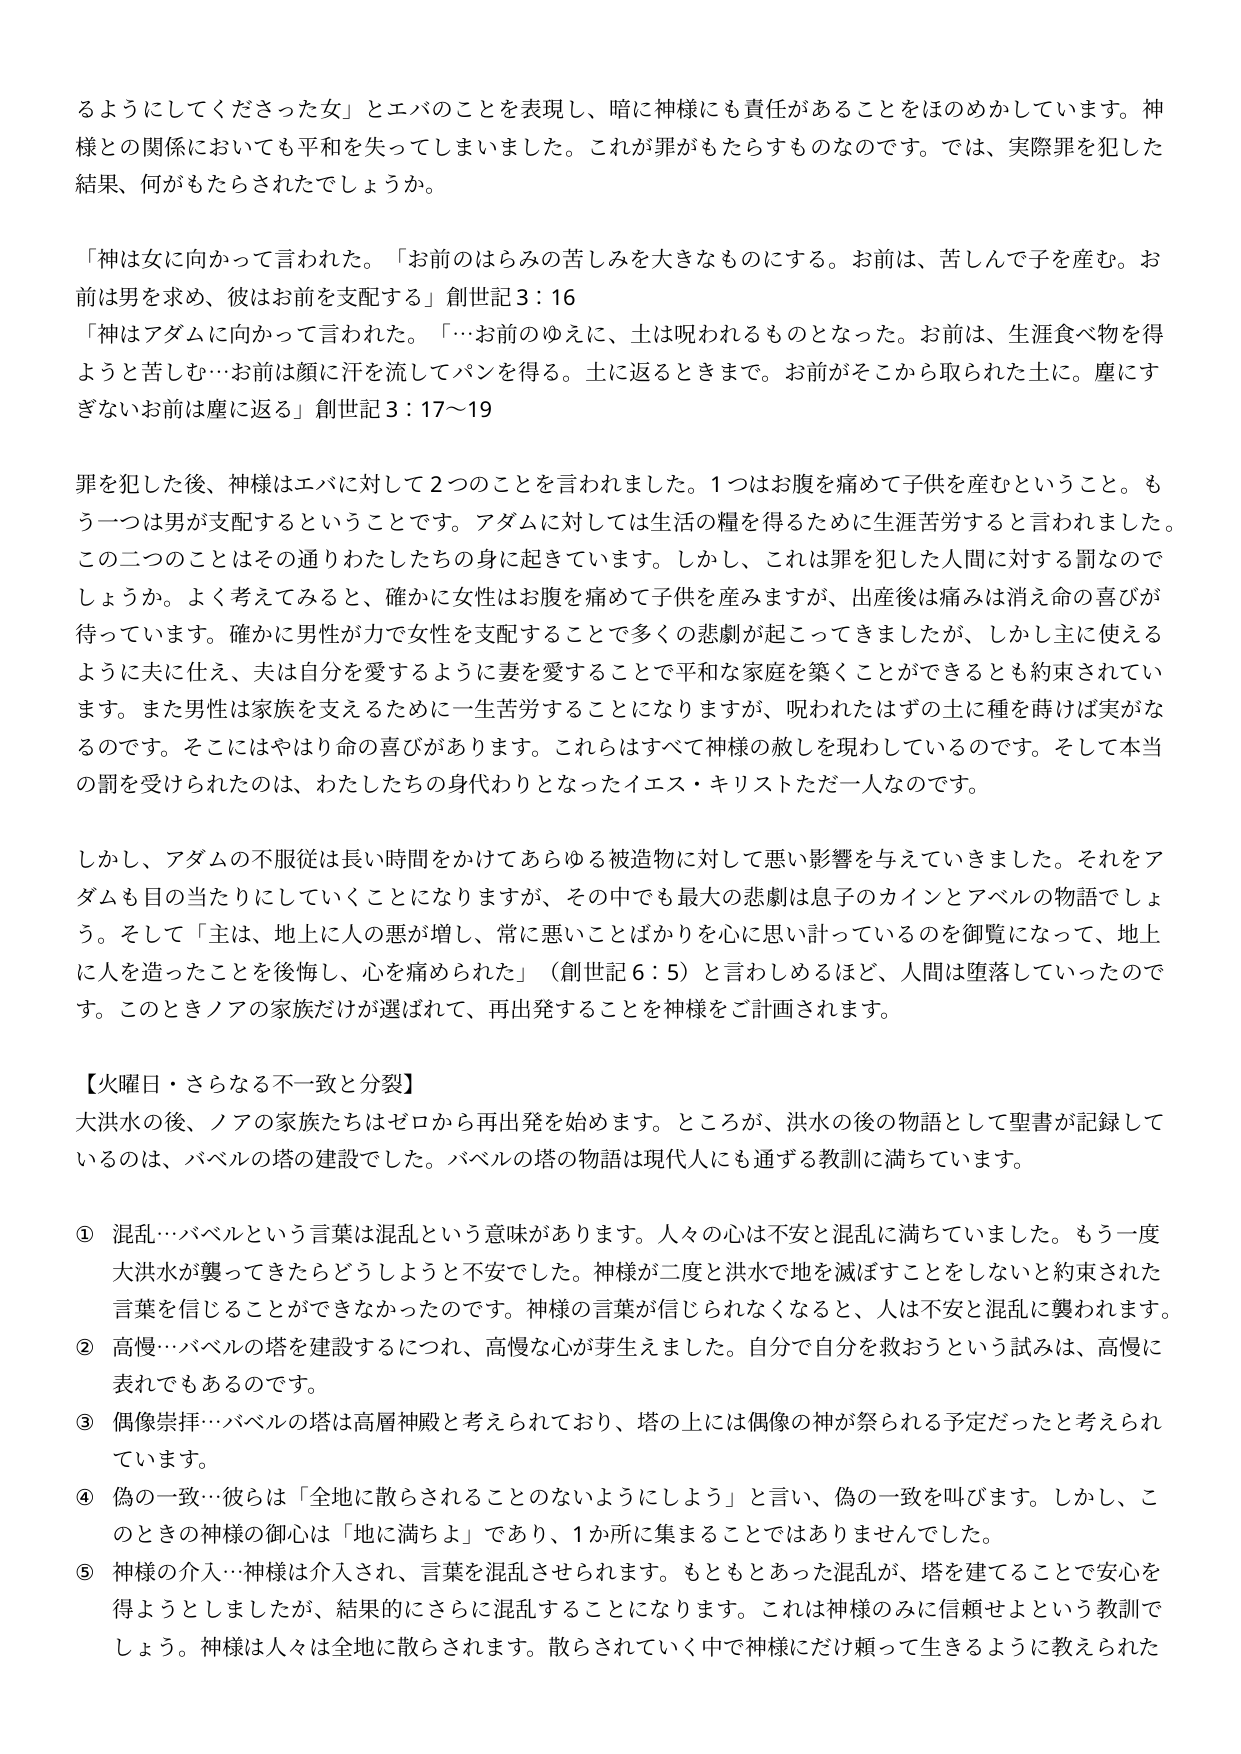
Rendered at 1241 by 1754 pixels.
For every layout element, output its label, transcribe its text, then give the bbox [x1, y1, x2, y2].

text 「神は女に向かって言われた。「お前のはらみの苦しみを大きなものにする。お前は、苦しんで子を産む。お前は男を求め、彼はお前を支配する」創世記3：16 [75, 239, 1165, 314]
text しかし、アダムの不服従は長い時間をかけてあらゆる被造物に対して悪い影響を与えていきました。それをアダムも目の当たりにしていくことになりますが、その中でも最大の悲劇は息子のカインとアベルの物語でしょう。そして「主は、地上に人の悪が増し、常に悪いことばかりを心に思い計っているのを御覧になって、地上に人を造ったことを後悔し、心を痛められた」（創世記6：5）と言わしめるほど、人間は堕落していったのです。このときノアの家族だけが選ばれて、再出発することを神様をご計画されます。 [75, 839, 1165, 1027]
text 「神はアダムに向かって言われた。「…お前のゆえに、土は呪われるものとなった。お前は、生涯食べ物を得ようと苦しむ…お前は顔に汗を流してパンを得る。土に返るときまで。お前がそこから取られた土に。塵にすぎないお前は塵に返る」創世記3：17～19 [75, 314, 1165, 427]
list 偶像崇拝…バベルの塔は高層神殿と考えられており、塔の上には偶像の神が祭られる予定だったと考えられています。 [75, 1402, 1165, 1477]
list 混乱…バベルという言葉は混乱という意味があります。人々の心は不安と混乱に満ちていました。もう一度大洪水が襲ってきたらどうしようと不安でした。神様が二度と洪水で地を滅ぼすことをしないと約束された言葉を信じることができなかったのです。神様の言葉が信じられなくなると、人は不安と混乱に襲われます。 [75, 1214, 1165, 1327]
list 高慢…バベルの塔を建設するにつれ、高慢な心が芽生えました。自分で自分を救おうという試みは、高慢に表れでもあるのです。 [75, 1327, 1165, 1402]
text 【火曜日・さらなる不一致と分裂】 [75, 1064, 1165, 1102]
text 罪を犯した後、神様はエバに対して2つのことを言われました。1つはお腹を痛めて子供を産むということ。もう一つは男が支配するということです。アダムに対しては生活の糧を得るために生涯苦労すると言われました。この二つのことはその通りわたしたちの身に起きています。しかし、これは罪を犯した人間に対する罰なのでしょうか。よく考えてみると、確かに女性はお腹を痛めて子供を産みますが、出産後は痛みは消え命の喜びが待っています。確かに男性が力で女性を支配することで多くの悲劇が起こってきましたが、しかし主に使えるように夫に仕え、夫は自分を愛するように妻を愛することで平和な家庭を築くことができるとも約束されています。また男性は家族を支えるために一生苦労することになりますが、呪われたはずの土に種を蒔けば実がなるのです。そこにはやはり命の喜びがあります。これらはすべて神様の赦しを現わしているのです。そして本当の罰を受けられたのは、わたしたちの身代わりとなったイエス・キリストただ一人なのです。 [75, 464, 1165, 802]
list 偽の一致…彼らは「全地に散らされることのないようにしよう」と言い、偽の一致を叫びます。しかし、このときの神様の御心は「地に満ちよ」であり、1か所に集まることではありませんでした。 [75, 1477, 1165, 1552]
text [75, 89, 1165, 202]
text 大洪水の後、ノアの家族たちはゼロから再出発を始めます。ところが、洪水の後の物語として聖書が記録しているのは、バベルの塔の建設でした。バベルの塔の物語は現代人にも通ずる教訓に満ちています。 [75, 1102, 1165, 1177]
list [75, 1552, 1165, 1664]
